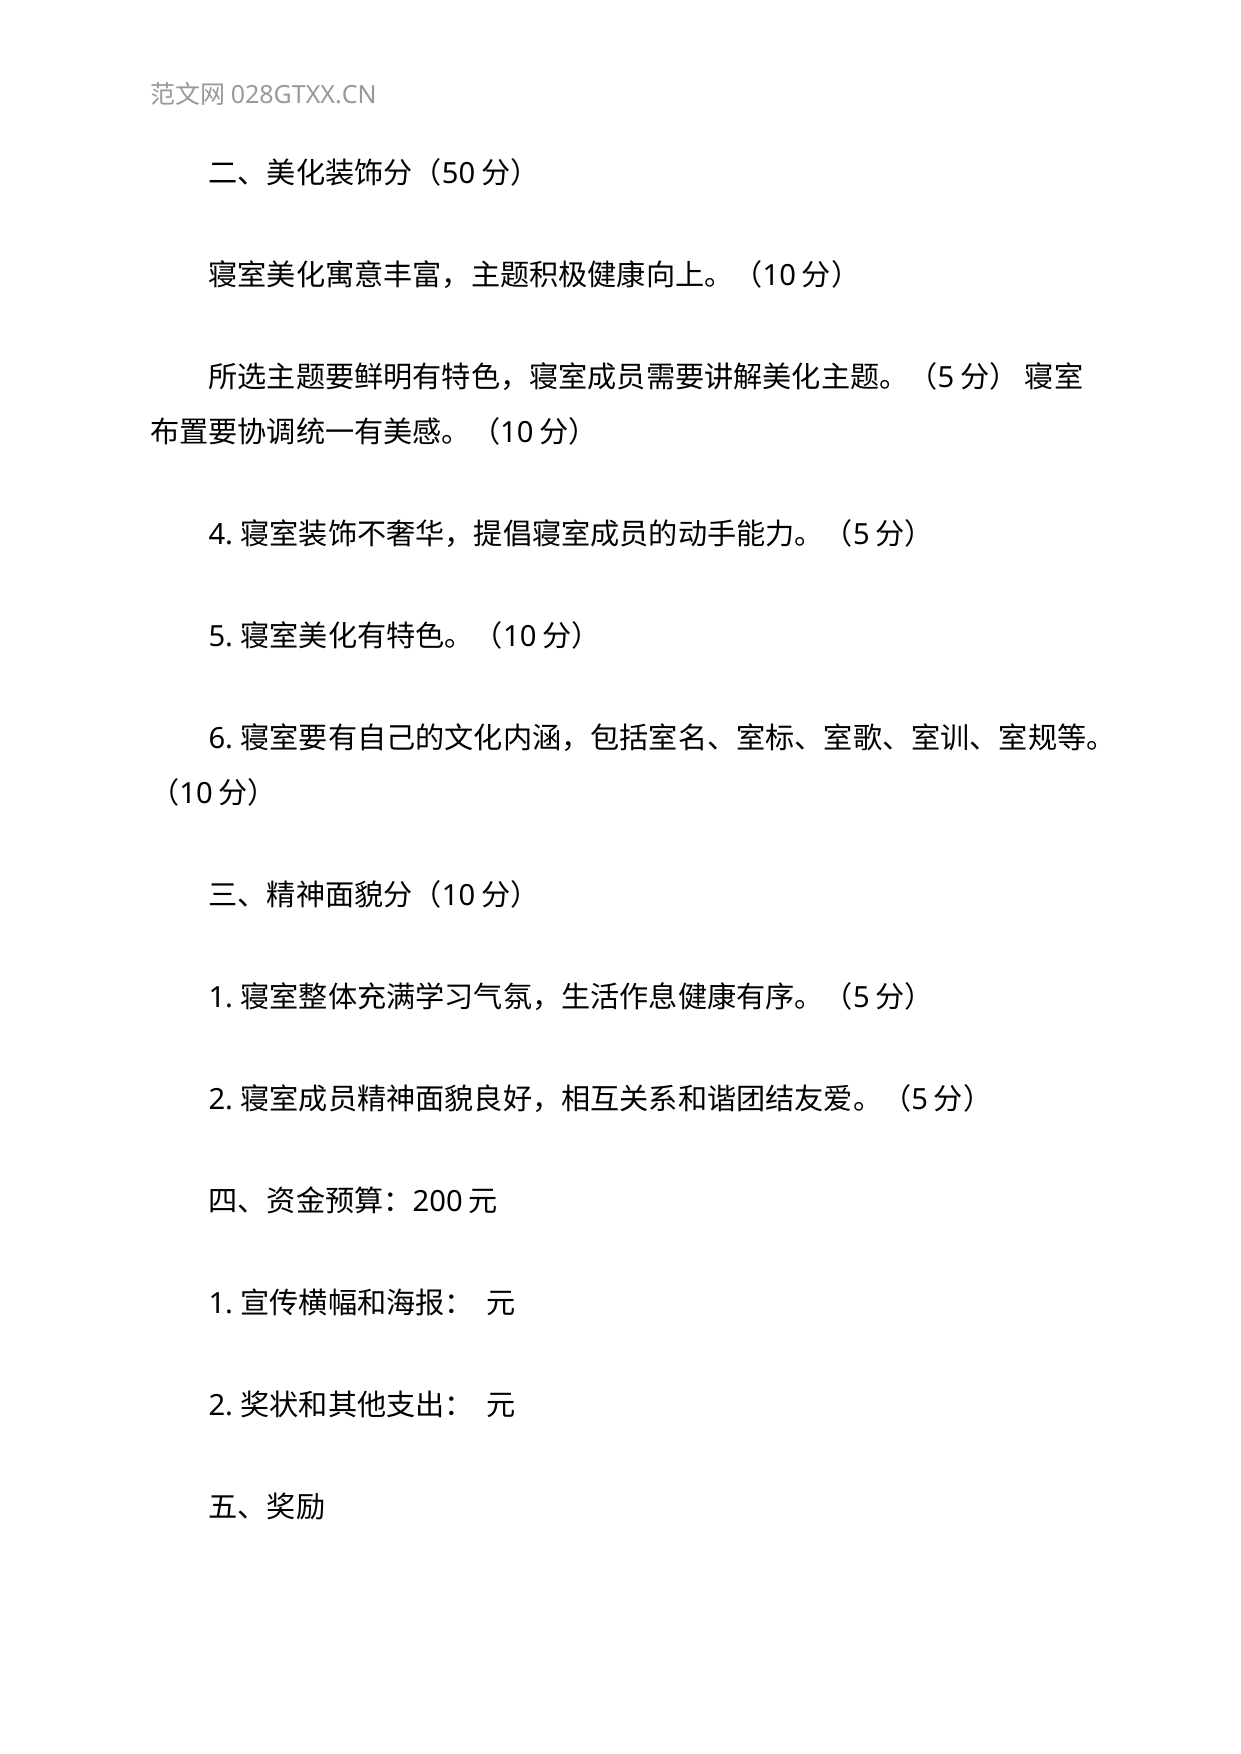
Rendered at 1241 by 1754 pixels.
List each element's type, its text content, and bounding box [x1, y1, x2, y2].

text 2. 奖状和其他支出： 元 [150, 1382, 1090, 1424]
text 所选主题要鲜明有特色，寝室成员需要讲解美化主题。（5分） 寝室布置要协调统一有美感。（10分） [150, 354, 1090, 451]
text 1. 寝室整体充满学习气氛，生活作息健康有序。（5分） [150, 974, 1090, 1016]
text 4. 寝室装饰不奢华，提倡寝室成员的动手能力。（5分） [150, 511, 1090, 553]
text 四、资金预算：200元 [150, 1178, 1090, 1220]
text 五、奖励 [150, 1484, 1090, 1526]
text 二、美化装饰分（50分） [150, 150, 1090, 192]
text 1. 宣传横幅和海报： 元 [150, 1280, 1090, 1322]
text 寝室美化寓意丰富，主题积极健康向上。（10分） [150, 252, 1090, 294]
text 6. 寝室要有自己的文化内涵，包括室名、室标、室歌、室训、室规等。（10分） [150, 715, 1090, 812]
text 5. 寝室美化有特色。（10分） [150, 613, 1090, 655]
text 2. 寝室成员精神面貌良好，相互关系和谐团结友爱。（5分） [150, 1076, 1090, 1118]
text 三、精神面貌分（10分） [150, 872, 1090, 914]
